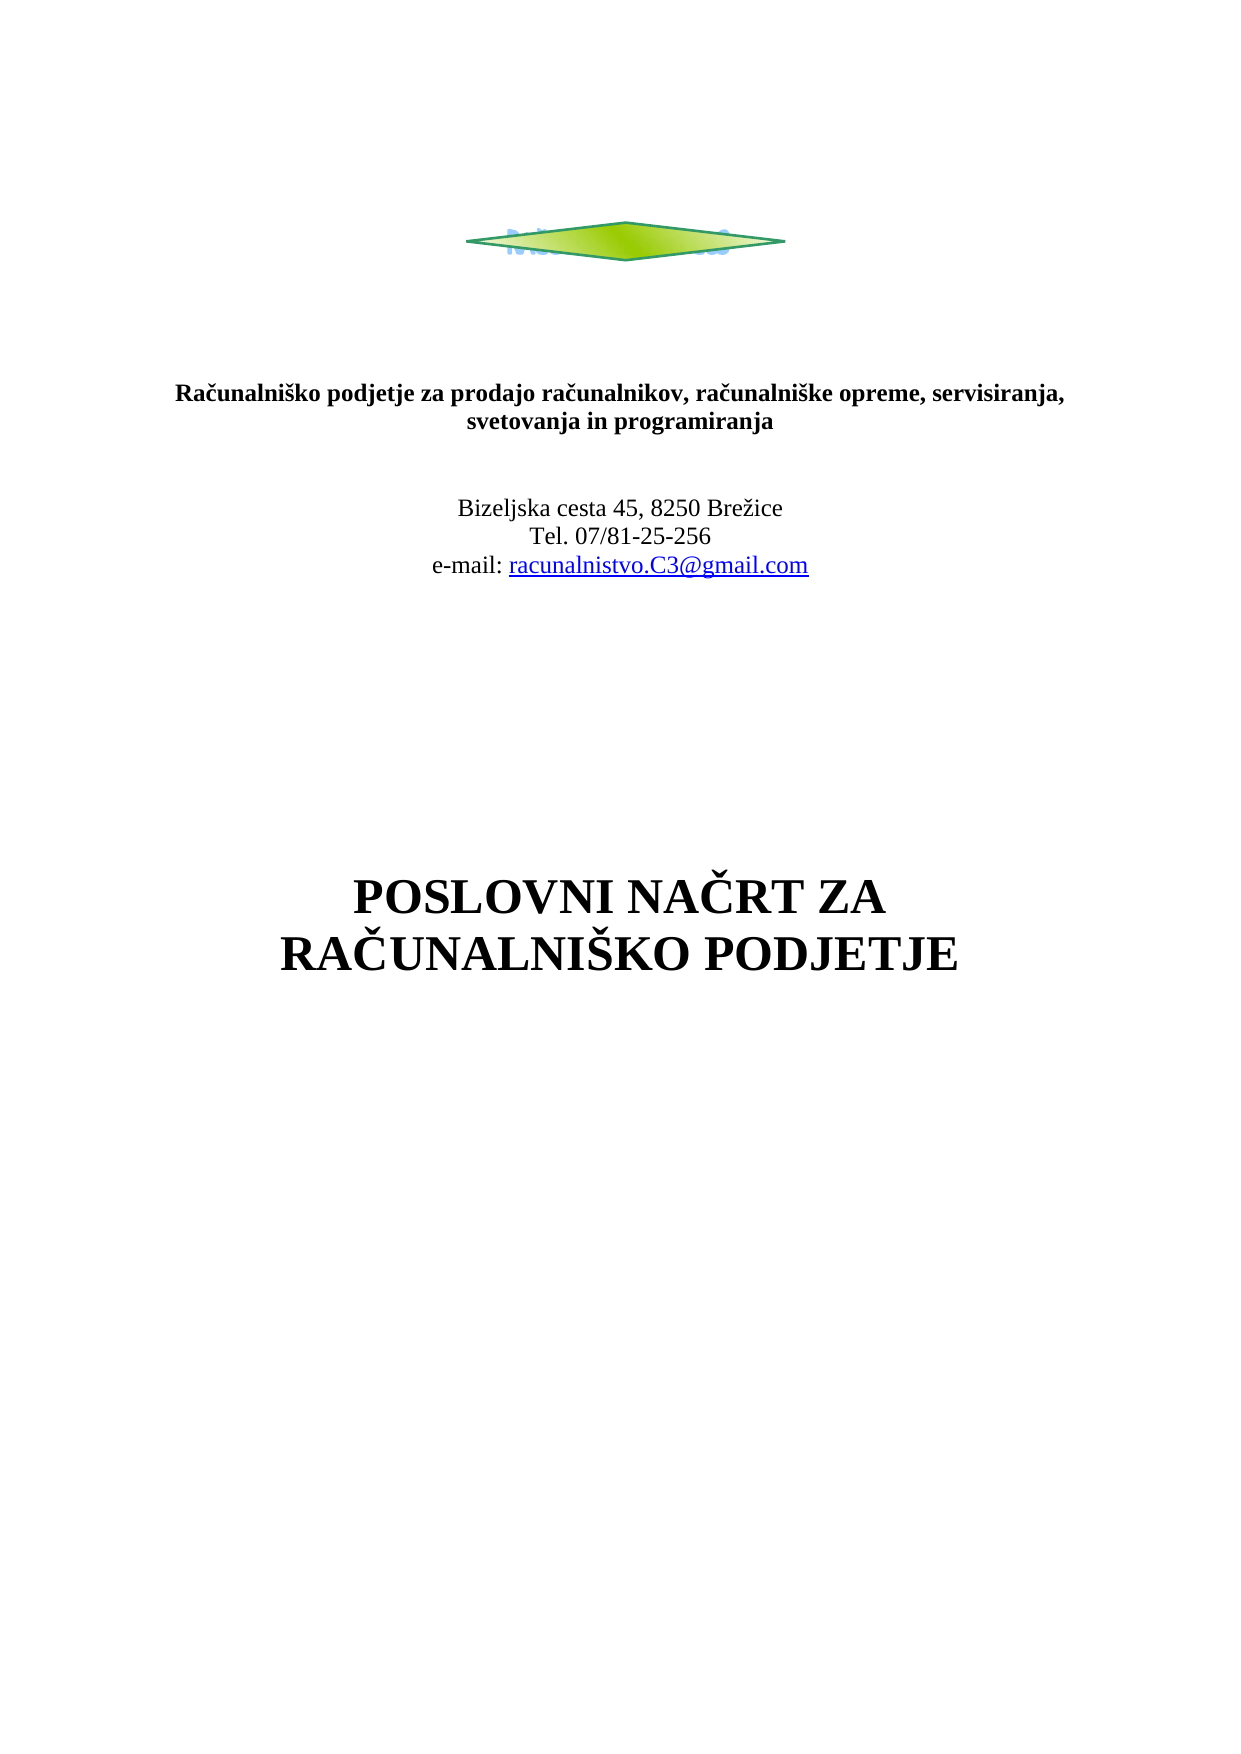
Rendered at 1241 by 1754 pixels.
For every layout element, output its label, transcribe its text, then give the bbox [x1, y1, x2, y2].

text Tel. 07/81-25-256 [148, 521, 1093, 550]
text e-mail: racunalnistvo.C3@gmail.com [148, 550, 1093, 579]
text POSLOVNI NAČRT ZA RAČUNALNIŠKO PODJETJE [148, 866, 1093, 981]
text Računalniško podjetje za prodajo računalnikov, računalniške opreme, servisiranja, svetovanja in programiranja [148, 378, 1093, 435]
text Bizeljska cesta 45, 8250 Brežice [148, 493, 1093, 521]
